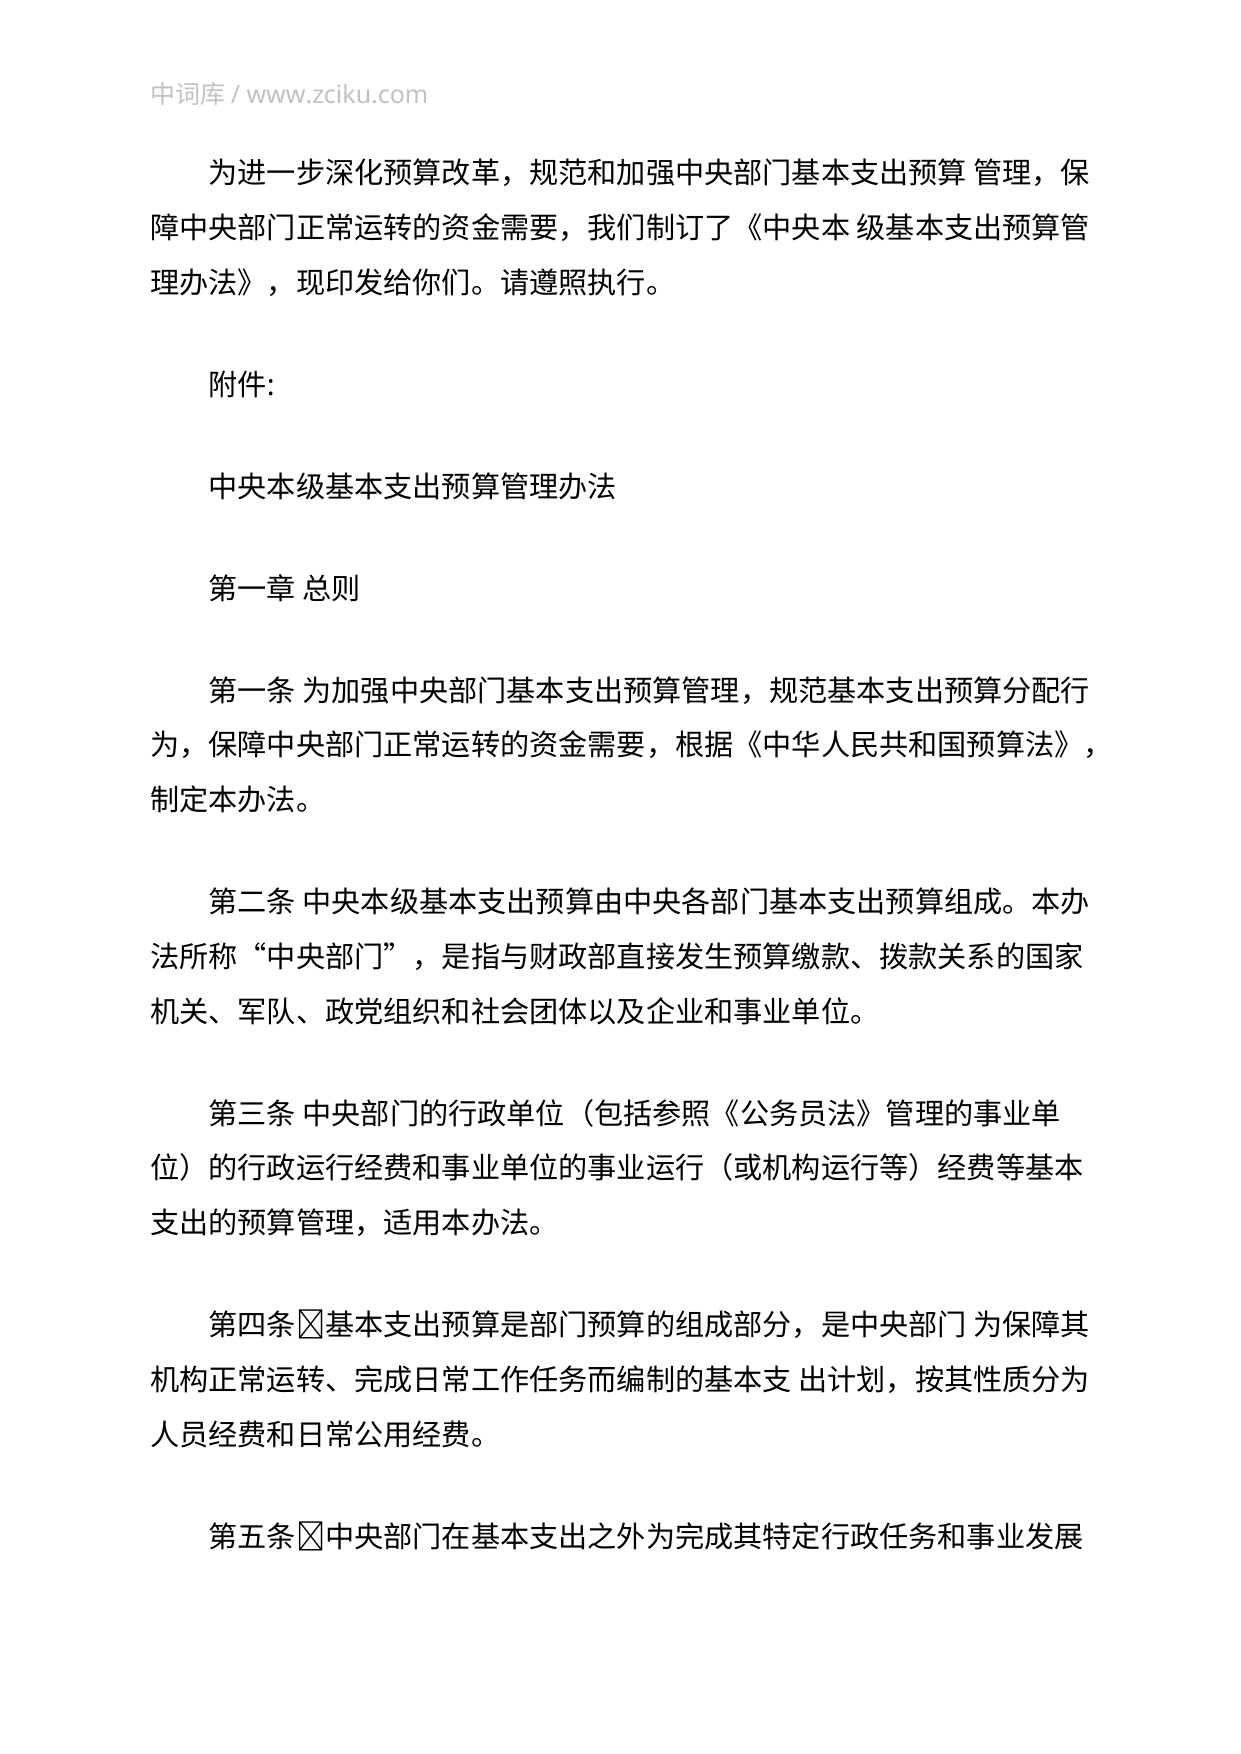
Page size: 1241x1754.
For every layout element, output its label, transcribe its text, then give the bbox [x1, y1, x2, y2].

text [150, 1513, 1090, 1556]
text 第一条 为加强中央部门基本支出预算管理，规范基本支出预算分配行为，保障中央部门正常运转的资金需要，根据《中华人民共和国预算法》，制定本办法。 [150, 667, 1090, 819]
text 为进一步深化预算改革，规范和加强中央部门基本支出预算 管理，保障中央部门正常运转的资金需要，我们制订了《中央本 级基本支出预算管理办法》，现印发给你们。请遵照执行。 [150, 150, 1090, 302]
text 第二条 中央本级基本支出预算由中央各部门基本支出预算组成。本办法所称“中央部门”，是指与财政部直接发生预算缴款、拨款关系的国家机关、军队、政党组织和社会团体以及企业和事业单位。 [150, 879, 1090, 1031]
text 附件: [150, 362, 1090, 404]
text 第四条基本支出预算是部门预算的组成部分，是中央部门 为保障其机构正常运转、完成日常工作任务而编制的基本支 出计划，按其性质分为人员经费和日常公用经费。 [150, 1302, 1090, 1454]
text 第三条 中央部门的行政单位（包括参照《公务员法》管理的事业单位）的行政运行经费和事业单位的事业运行（或机构运行等）经费等基本支出的预算管理，适用本办法。 [150, 1090, 1090, 1242]
text 第一章 总则 [150, 565, 1090, 608]
text 中央本级基本支出预算管理办法 [150, 463, 1090, 506]
